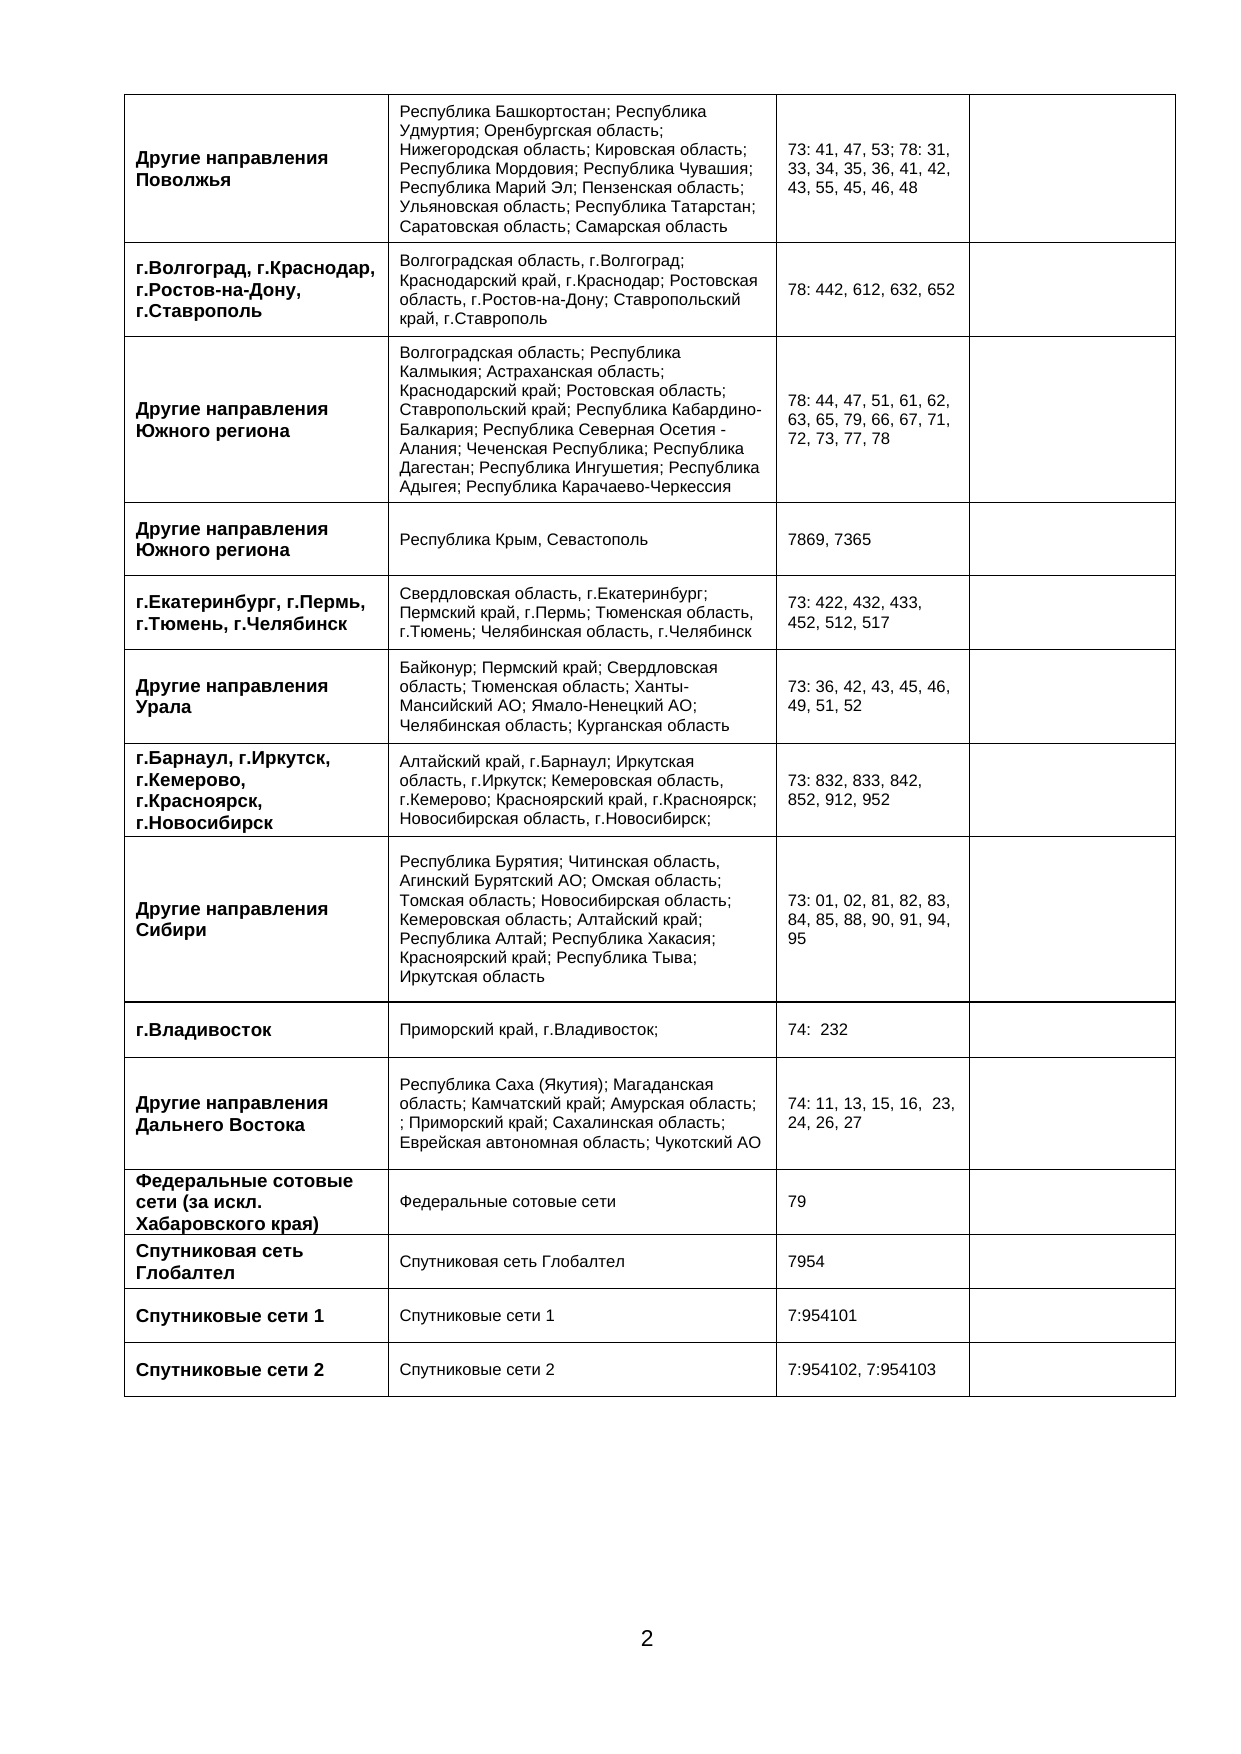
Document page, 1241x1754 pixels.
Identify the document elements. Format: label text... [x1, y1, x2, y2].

table_cell Другие направления Урала [125, 650, 388, 743]
table_cell Волгоградская область; Республика Калмыкия; Астраханская область; Краснодарский край; Ростовская область; Ставропольский край; Республика Кабардино-Балкария; Республика Северная Осетия - Алания; Чеченская Республика; Республика Дагестан; Республика Ингушетия; Республика Адыгея; Республика Карачаево-Черкессия [389, 337, 776, 502]
table_cell Республика Бурятия; Читинская область, Агинский Бурятский АО; Омская область; Томская область; Новосибирская область; Кемеровская область; Алтайский край; Республика Алтай; Республика Хакасия; Красноярский край; Республика Тыва; Иркутская область [389, 837, 776, 1001]
table_cell [970, 95, 1175, 242]
table_cell 73: 41, 47, 53; 78: 31, 33, 34, 35, 36, 41, 42, 43, 55, 45, 46, 48 [777, 95, 969, 242]
table_cell Федеральные сотовые сети [389, 1170, 776, 1234]
table_cell [970, 650, 1175, 743]
table_cell Республика Саха (Якутия); Магаданская область; Камчатский край; Амурская область; ; Приморский край; Сахалинская область; Еврейская автономная область; Чукотский АО [389, 1058, 776, 1168]
table_cell Алтайский край, г.Барнаул; Иркутская область, г.Иркутск; Кемеровская область, г.Кемерово; Красноярский край, г.Красноярск; Новосибирская область, г.Новосибирск; [389, 744, 776, 836]
table_cell [970, 744, 1175, 836]
table_cell Спутниковая сеть Глобалтел [125, 1235, 388, 1288]
table_cell г.Владивосток [125, 1003, 388, 1057]
table_cell [970, 1170, 1175, 1234]
table_cell [970, 503, 1175, 575]
table_cell г.Барнаул, г.Иркутск, г.Кемерово, г.Красноярск, г.Новосибирск [125, 744, 388, 836]
table_cell [970, 576, 1175, 648]
table_cell г.Волгоград, г.Краснодар, г.Ростов-на-Дону, г.Ставрополь [125, 243, 388, 336]
table_cell 74: 232 [777, 1003, 969, 1057]
table_cell [970, 337, 1175, 502]
table_cell Спутниковая сеть Глобалтел [389, 1235, 776, 1288]
table_cell [970, 1343, 1175, 1396]
table_cell 7:954102, 7:954103 [777, 1343, 969, 1396]
table_cell г.Екатеринбург, г.Пермь, г.Тюмень, г.Челябинск [125, 576, 388, 648]
table_cell 79 [777, 1170, 969, 1234]
table_cell [970, 1289, 1175, 1342]
table_cell Байконур; Пермский край; Свердловская область; Тюменская область; Ханты-Мансийский АО; Ямало-Ненецкий АО; Челябинская область; Курганская область [389, 650, 776, 743]
table_cell Спутниковые сети 1 [125, 1289, 388, 1342]
table_cell 78: 442, 612, 632, 652 [777, 243, 969, 336]
table_cell 7869, 7365 [777, 503, 969, 575]
table_cell Другие направления Дальнего Востока [125, 1058, 388, 1168]
table_cell 7954 [777, 1235, 969, 1288]
table_cell [970, 837, 1175, 1001]
table_cell Республика Крым, Севастополь [389, 503, 776, 575]
table_cell Другие направления Южного региона [125, 503, 388, 575]
table_cell Спутниковые сети 2 [389, 1343, 776, 1396]
table_cell 73: 832, 833, 842, 852, 912, 952 [777, 744, 969, 836]
table_cell 78: 44, 47, 51, 61, 62, 63, 65, 79, 66, 67, 71, 72, 73, 77, 78 [777, 337, 969, 502]
table_cell 73: 01, 02, 81, 82, 83, 84, 85, 88, 90, 91, 94, 95 [777, 837, 969, 1001]
table_cell Федеральные сотовые сети (за искл. Хабаровского края) [125, 1170, 388, 1234]
table_cell Спутниковые сети 1 [389, 1289, 776, 1342]
table_cell [970, 243, 1175, 336]
table_cell 73: 422, 432, 433, 452, 512, 517 [777, 576, 969, 648]
table_cell Спутниковые сети 2 [125, 1343, 388, 1396]
table_cell Другие направления Южного региона [125, 337, 388, 502]
table_cell 7:954101 [777, 1289, 969, 1342]
table_cell Другие направления Сибири [125, 837, 388, 1001]
table_cell 73: 36, 42, 43, 45, 46, 49, 51, 52 [777, 650, 969, 743]
table_cell Волгоградская область, г.Волгоград; Краснодарский край, г.Краснодар; Ростовская область, г.Ростов-на-Дону; Ставропольский край, г.Ставрополь [389, 243, 776, 336]
table_cell Республика Башкортостан; Республика Удмуртия; Оренбургская область; Нижегородская область; Кировская область; Республика Мордовия; Республика Чувашия; Республика Марий Эл; Пензенская область; Ульяновская область; Республика Татарстан; Саратовская область; Самарская область [389, 95, 776, 242]
table_cell 74: 11, 13, 15, 16, 23, 24, 26, 27 [777, 1058, 969, 1168]
table_cell Свердловская область, г.Екатеринбург; Пермский край, г.Пермь; Тюменская область, г.Тюмень; Челябинская область, г.Челябинск [389, 576, 776, 648]
table_cell Другие направления Поволжья [125, 95, 388, 242]
table_cell [970, 1235, 1175, 1288]
table_cell Приморский край, г.Владивосток; [389, 1003, 776, 1057]
table_cell [970, 1003, 1175, 1057]
table_cell [970, 1058, 1175, 1168]
